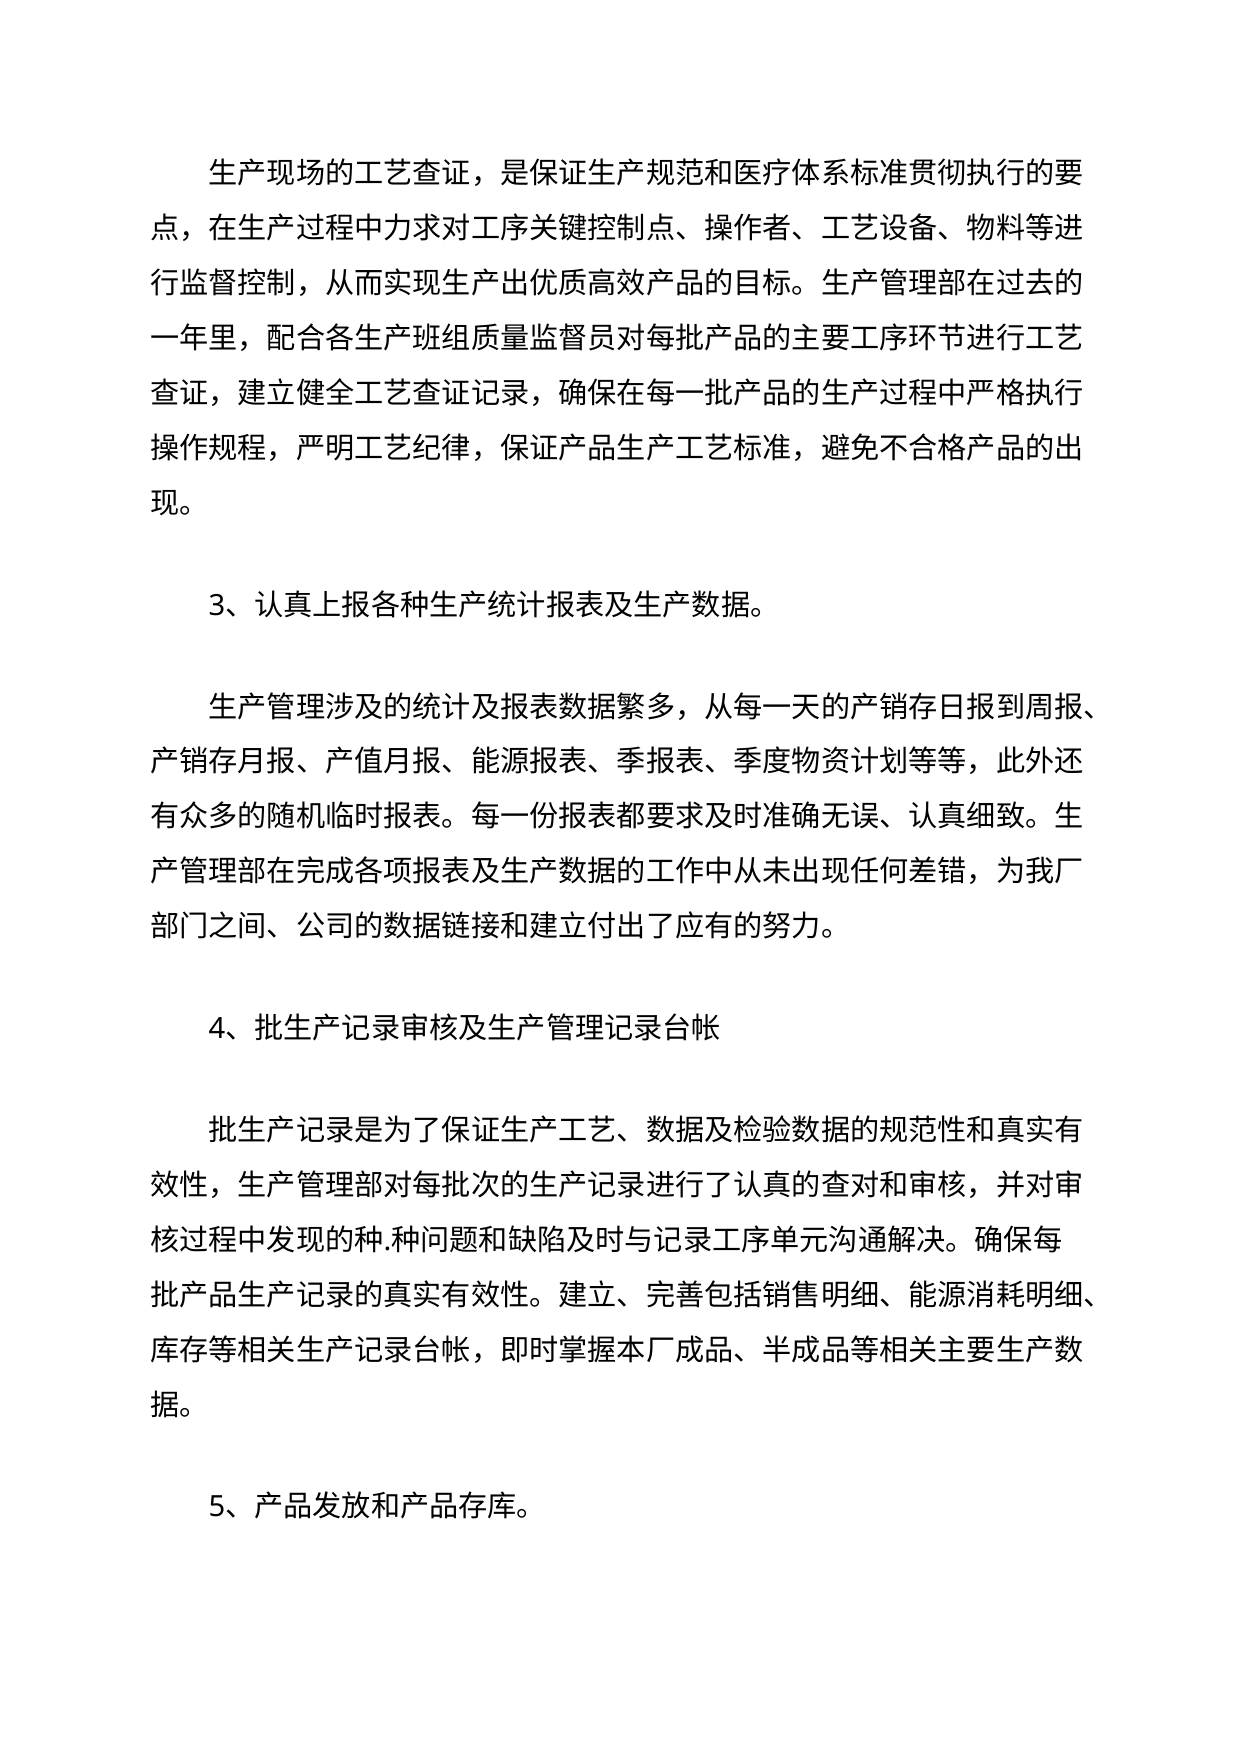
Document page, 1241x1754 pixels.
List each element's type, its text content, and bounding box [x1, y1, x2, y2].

text 批生产记录是为了保证生产工艺、数据及检验数据的规范性和真实有效性，生产管理部对每批次的生产记录进行了认真的查对和审核，并对审核过程中发现的种.种问题和缺陷及时与记录工序单元沟通解决。确保每批产品生产记录的真实有效性。建立、完善包括销售明细、能源消耗明细、库存等相关生产记录台帐，即时掌握本厂成品、半成品等相关主要生产数据。 [150, 1106, 1090, 1423]
text 生产管理涉及的统计及报表数据繁多，从每一天的产销存日报到周报、产销存月报、产值月报、能源报表、季报表、季度物资计划等等，此外还有众多的随机临时报表。每一份报表都要求及时准确无误、认真细致。生产管理部在完成各项报表及生产数据的工作中从未出现任何差错，为我厂部门之间、公司的数据链接和建立付出了应有的努力。 [150, 683, 1090, 945]
text 5、产品发放和产品存库。 [150, 1483, 1090, 1525]
text 生产现场的工艺查证，是保证生产规范和医疗体系标准贯彻执行的要点，在生产过程中力求对工序关键控制点、操作者、工艺设备、物料等进行监督控制，从而实现生产出优质高效产品的目标。生产管理部在过去的一年里，配合各生产班组质量监督员对每批产品的主要工序环节进行工艺查证，建立健全工艺查证记录，确保在每一批产品的生产过程中严格执行操作规程，严明工艺纪律，保证产品生产工艺标准，避免不合格产品的出现。 [150, 150, 1090, 522]
text 3、认真上报各种生产统计报表及生产数据。 [150, 581, 1090, 623]
text 4、批生产记录审核及生产管理记录台帐 [150, 1004, 1090, 1047]
